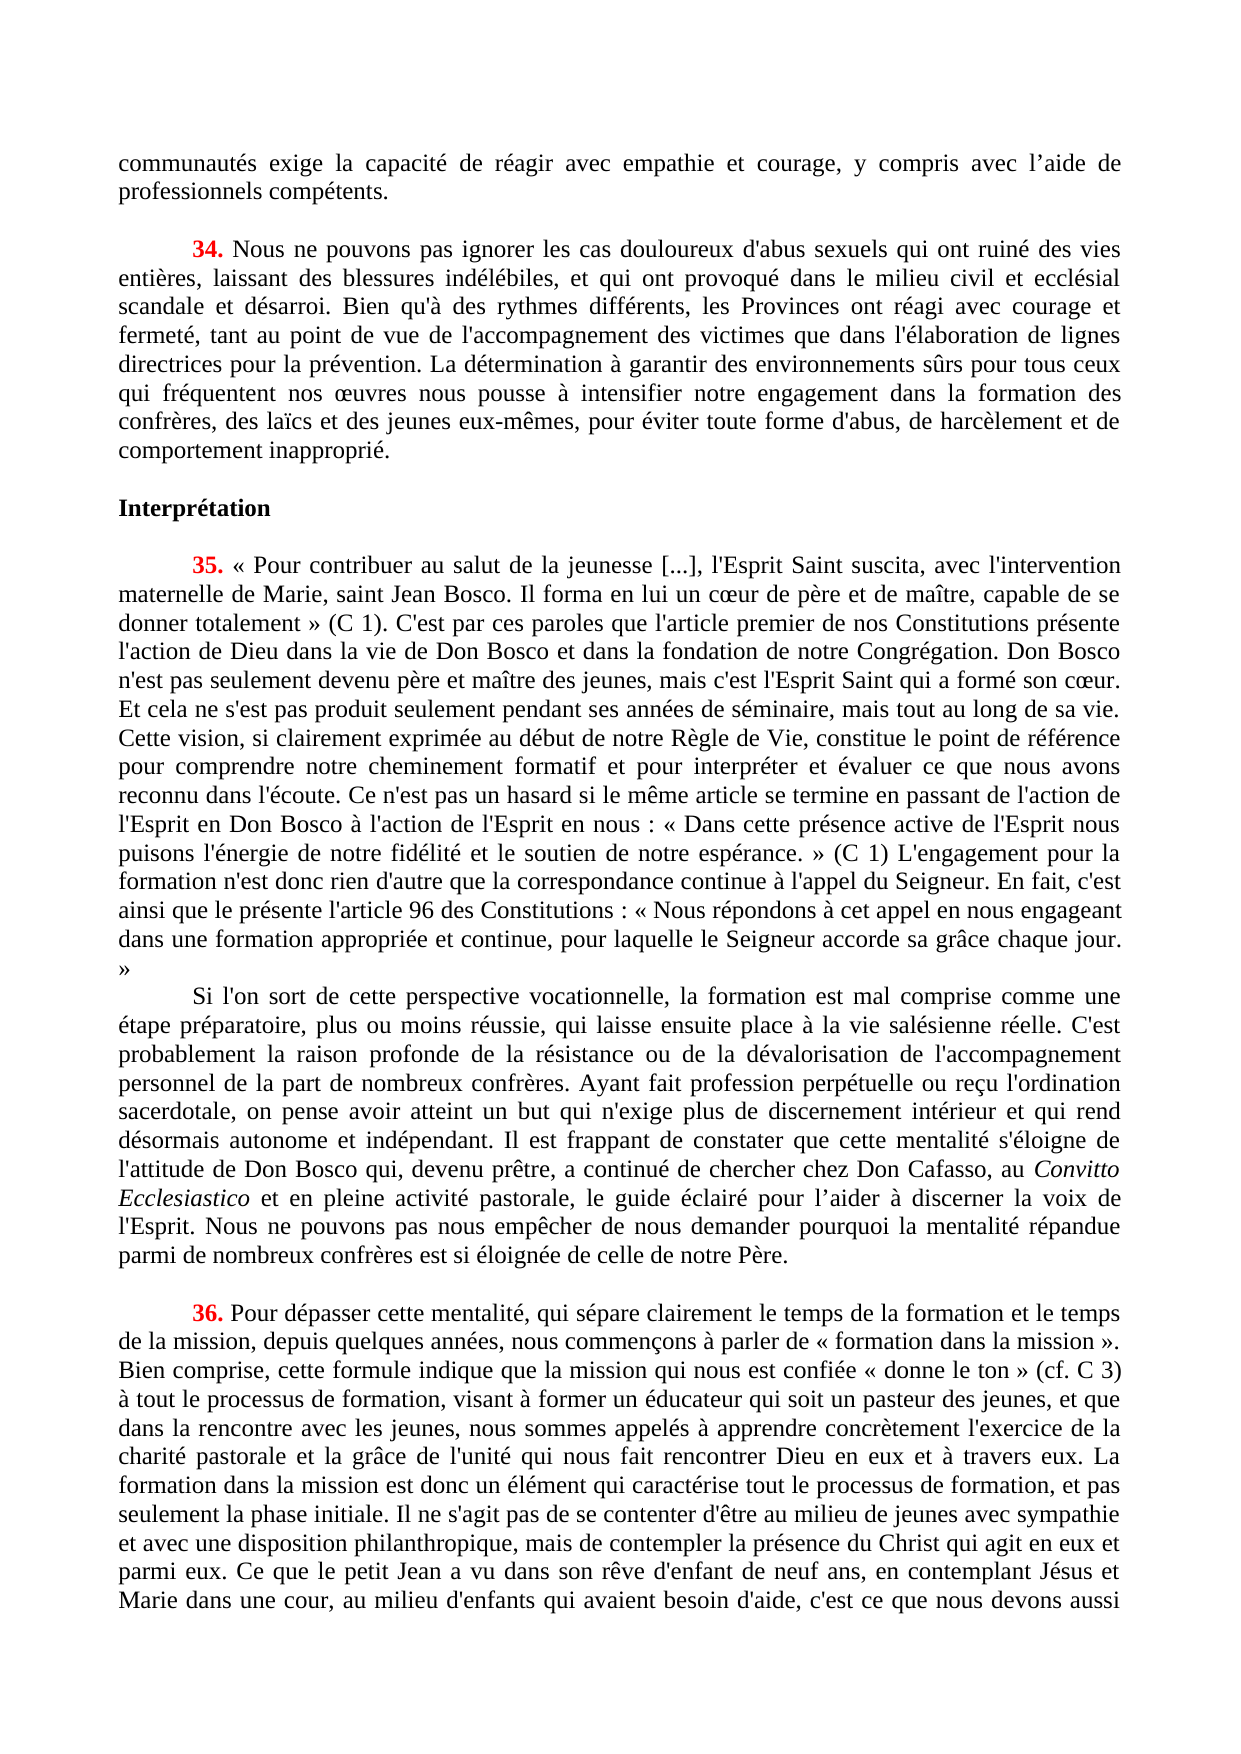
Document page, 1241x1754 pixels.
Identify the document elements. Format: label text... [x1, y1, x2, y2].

text 35. « Pour contribuer au salut de la jeunesse [...], l'Esprit Saint suscita, avec l'intervention maternelle de Marie, saint Jean Bosco. Il forma en lui un cœur de père et de maître, capable de se donner totalement » (C 1). C'est par ces paroles que l'article premier de nos Constitutions présente l'action de Dieu dans la vie de Don Bosco et dans la fondation de notre Congrégation. Don Bosco n'est pas seulement devenu père et maître des jeunes, mais c'est l'Esprit Saint qui a formé son cœur. Et cela ne s'est pas produit seulement pendant ses années de séminaire, mais tout au long de sa vie. Cette vision, si clairement exprimée au début de notre Règle de Vie, constitue le point de référence pour comprendre notre cheminement formatif et pour interpréter et évaluer ce que nous avons reconnu dans l'écoute. Ce n'est pas un hasard si le même article se termine en passant de l'action de l'Esprit en Don Bosco à l'action de l'Esprit en nous : « Dans cette présence active de l'Esprit nous puisons l'énergie de notre fidélité et le soutien de notre espérance. » (C 1) L'engagement pour la formation n'est donc rien d'autre que la correspondance continue à l'appel du Seigneur. En fait, c'est ainsi que le présente l'article 96 des Constitutions : « Nous répondons à cet appel en nous engageant dans une formation appropriée et continue, pour laquelle le Seigneur accorde sa grâce chaque jour. » [118, 550, 1122, 981]
text 34. Nous ne pouvons pas ignorer les cas douloureux d'abus sexuels qui ont ruiné des vies entières, laissant des blessures indélébiles, et qui ont provoqué dans le milieu civil et ecclésial scandale et désarroi. Bien qu'à des rythmes différents, les Provinces ont réagi avec courage et fermeté, tant au point de vue de l'accompagnement des victimes que dans l'élaboration de lignes directrices pour la prévention. La détermination à garantir des environnements sûrs pour tous ceux qui fréquentent nos œuvres nous pousse à intensifier notre engagement dans la formation des confrères, des laïcs et des jeunes eux-mêmes, pour éviter toute forme d'abus, de harcèlement et de comportement inapproprié. [118, 234, 1122, 464]
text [118, 148, 1122, 205]
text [118, 1298, 1122, 1614]
subtitle Interprétation [118, 493, 1122, 521]
text Si l'on sort de cette perspective vocationnelle, la formation est mal comprise comme une étape préparatoire, plus ou moins réussie, qui laisse ensuite place à la vie salésienne réelle. C'est probablement la raison profonde de la résistance ou de la dévalorisation de l'accompagnement personnel de la part de nombreux confrères. Ayant fait profession perpétuelle ou reçu l'ordination sacerdotale, on pense avoir atteint un but qui n'exige plus de discernement intérieur et qui rend désormais autonome et indépendant. Il est frappant de constater que cette mentalité s'éloigne de l'attitude de Don Bosco qui, devenu prêtre, a continué de chercher chez Don Cafasso, au Convitto Ecclesiastico et en pleine activité pastorale, le guide éclairé pour l’aider à discerner la voix de l'Esprit. Nous ne pouvons pas nous empêcher de nous demander pourquoi la mentalité répandue parmi de nombreux confrères est si éloignée de celle de notre Père. [118, 981, 1122, 1269]
